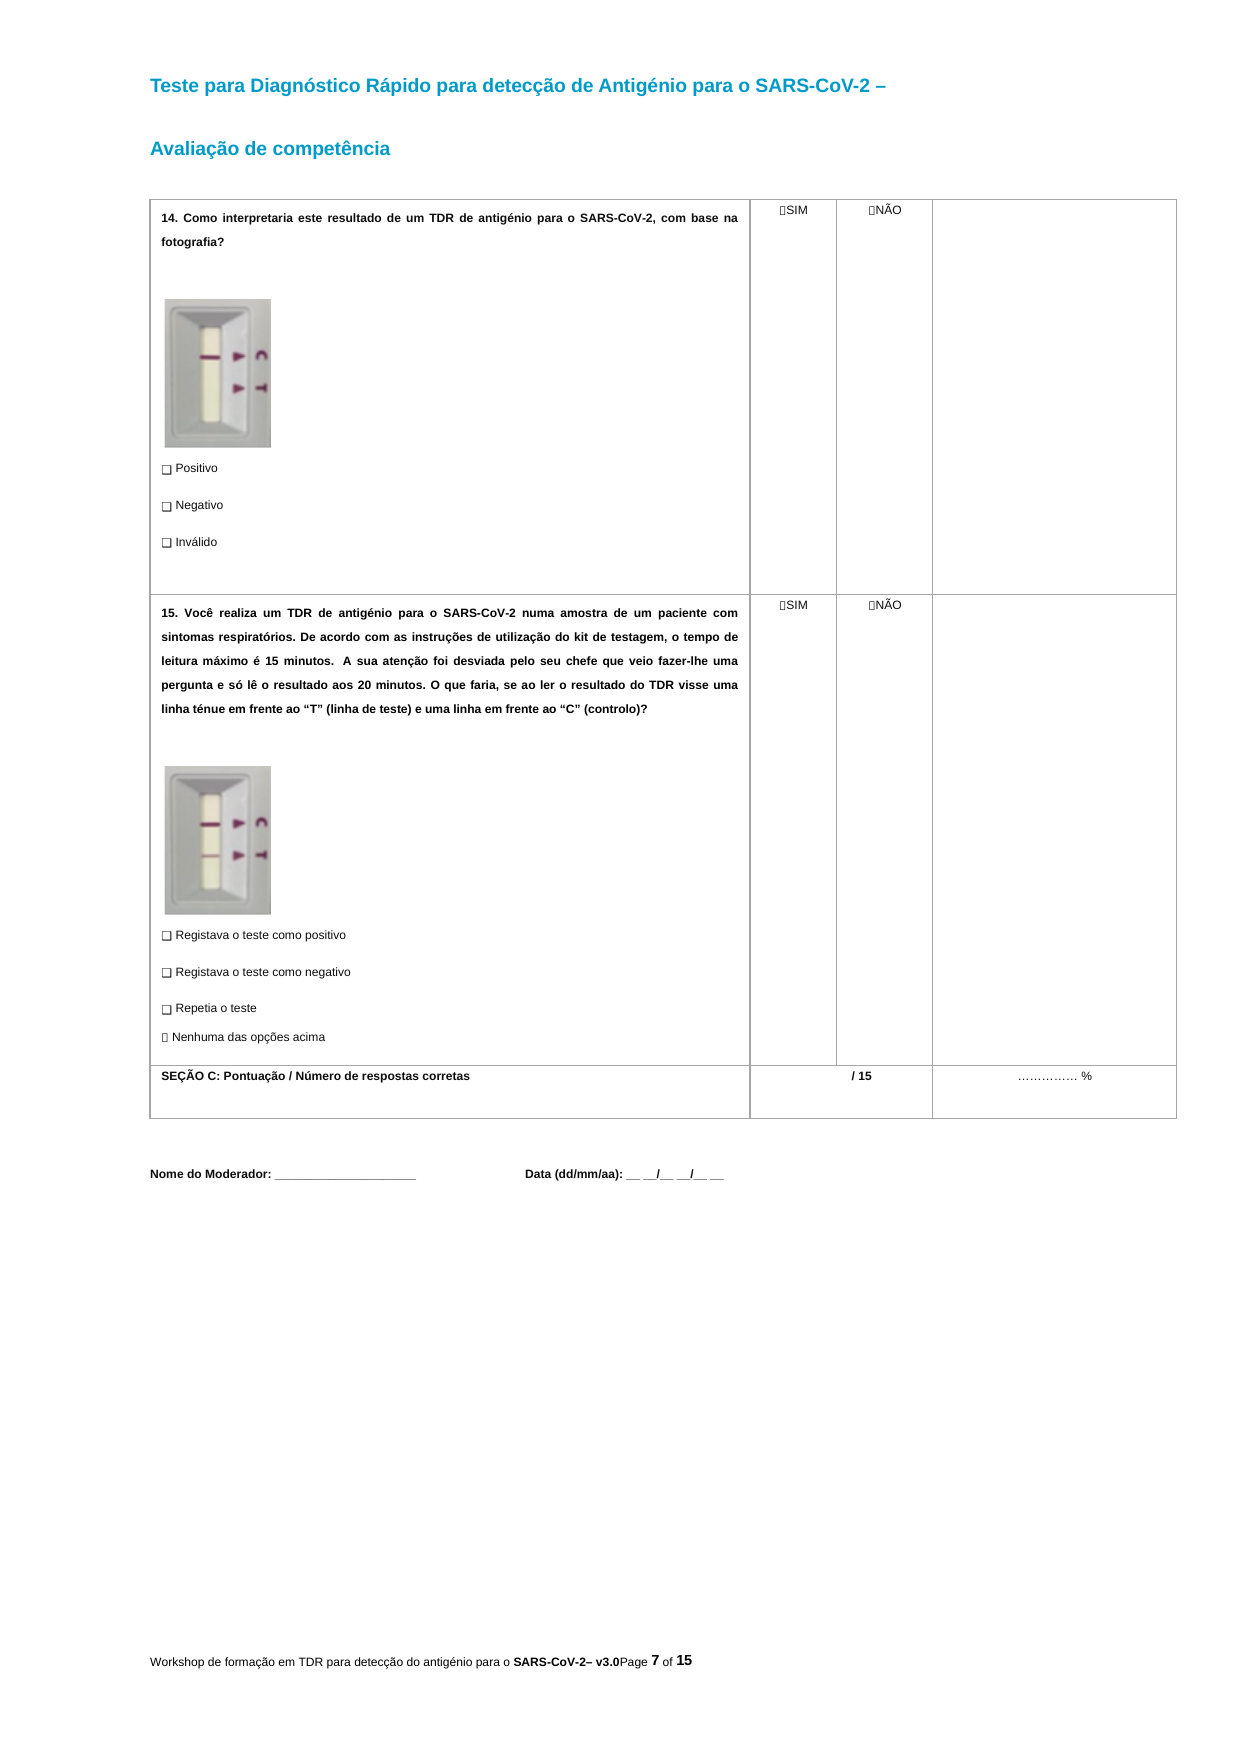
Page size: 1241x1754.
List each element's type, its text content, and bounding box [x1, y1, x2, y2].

table_cell 15. Você realiza um TDR de antigénio para o SARS-CoV-2 numa amostra de um paciente com sintomas respiratórios. De acordo com as instruções de utilização do kit de testagem, o tempo de leitura máximo é 15 minutos. A sua atenção foi desviada pelo seu chefe que veio fazer-lhe uma pergunta e só lê o resultado aos 20 minutos. O que faria, se ao ler o resultado do TDR visse uma linha ténue em frente ao “T” (linha de teste) e uma linha em frente ao “C” (controlo)? ❑ Registava o teste como positivo ❑ Registava o teste como negativo ❑ Repetia o teste  Nenhuma das opções acima [151, 595, 749, 1065]
table_cell 14. Como interpretaria este resultado de um TDR de antigénio para o SARS-CoV-2, com base na fotografia? ❑ Positivo ❑ Negativo ❑ Inválido [151, 200, 749, 594]
table_cell …………… % [933, 1066, 1176, 1118]
table_cell / 15 [751, 1066, 932, 1118]
table_cell SEÇÃO C: Pontuação / Número de respostas corretas [151, 1066, 749, 1118]
table_cell [933, 200, 1176, 594]
table_cell SIM [751, 595, 836, 1065]
picture [164, 766, 271, 916]
text Nome do Moderador: _____________________ Data (dd/mm/aa): __ __/__ __/__ __ [150, 1167, 1153, 1191]
table_cell NÃO [837, 200, 932, 594]
table_cell NÃO [837, 595, 932, 1065]
picture [164, 299, 271, 449]
table_cell SIM [751, 200, 836, 594]
table_cell [933, 595, 1176, 1065]
